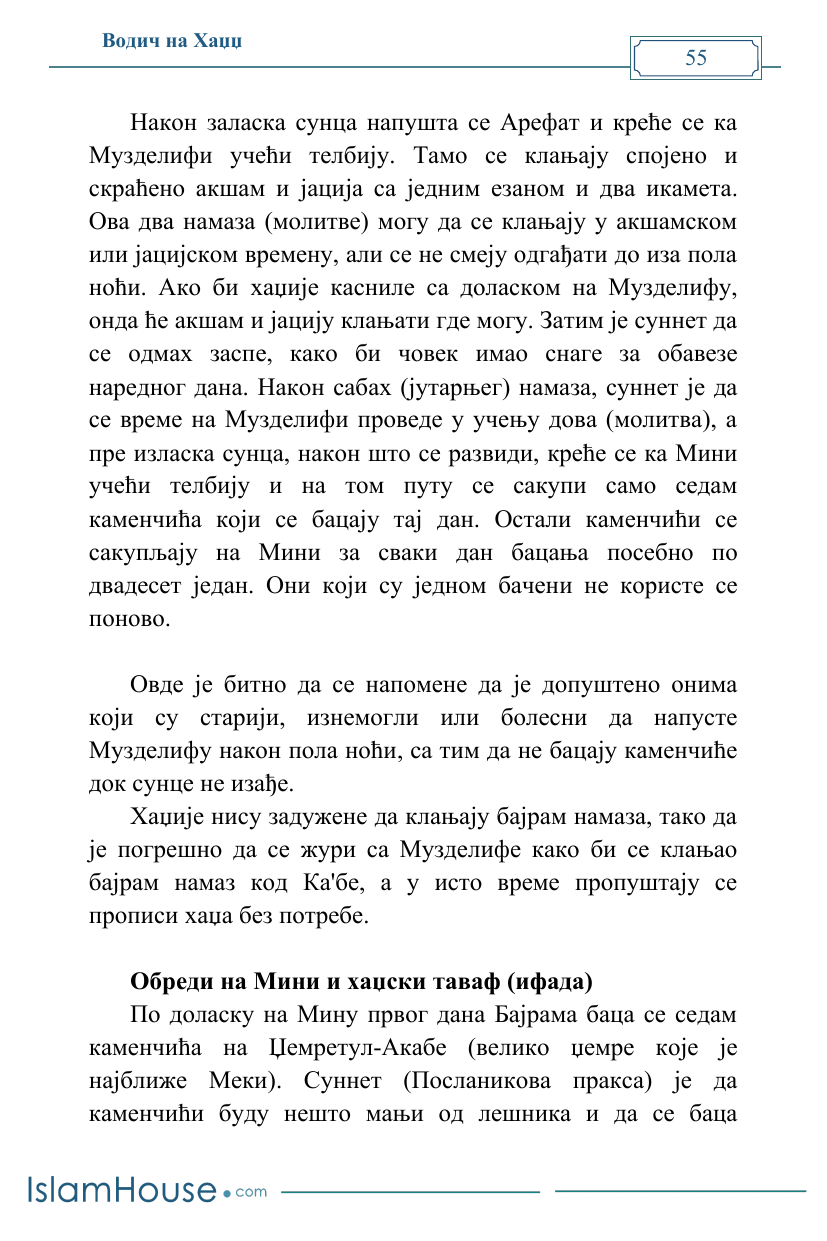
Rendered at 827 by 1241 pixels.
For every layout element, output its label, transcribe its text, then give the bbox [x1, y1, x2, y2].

picture [548, 1170, 807, 1208]
text Обреди на Мини и хаџски таваф (ифада) [89, 966, 738, 995]
text Након заласка сунца напушта се Арефат и креће се ка Музделифи учећи телбију. Тамо се клањају спојено и скраћено акшам и јација са једним езаном и два икамета. Ова два намаза (молитве) могу да се клањају у акшамском или јацијском времену, али се не смеју одгађати до иза пола ноћи. Ако би хаџије касниле са доласком на Музделифу, онда ће акшам и јацију клањати где могу. Затим је суннет да се одмах заспе, како би човек имао снаге за обавезе наредног дана. Након сабах (јутарњег) намаза, суннет је да се време на Музделифи проведе у учењу дова (молитва), а пре изласка сунца, након што се развиди, креће се ка Мини учећи телбију и на том путу се сакупи само седам каменчића који се бацају тај дан. Остали каменчићи се сакупљају на Мини за сваки дан бацања посебно по двадесет један. Они који су једном бачени не користе се поново. [89, 107, 738, 631]
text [89, 999, 738, 1127]
text Хаџије нису задужене да клањају бајрам намаза, тако да је погрешно да се жури са Музделифе како би се клањао бајрам намаз код Ка'бе, а у исто време пропуштају се прописи хаџа без потребе. [89, 801, 738, 929]
picture [20, 1171, 541, 1209]
text Овде је битно да се напомене да је допуштено онима који су старији, изнемогли или болесни да напусте Музделифу након пола ноћи, са тим да не бацају каменчиће док сунце не изађе. [89, 669, 738, 797]
